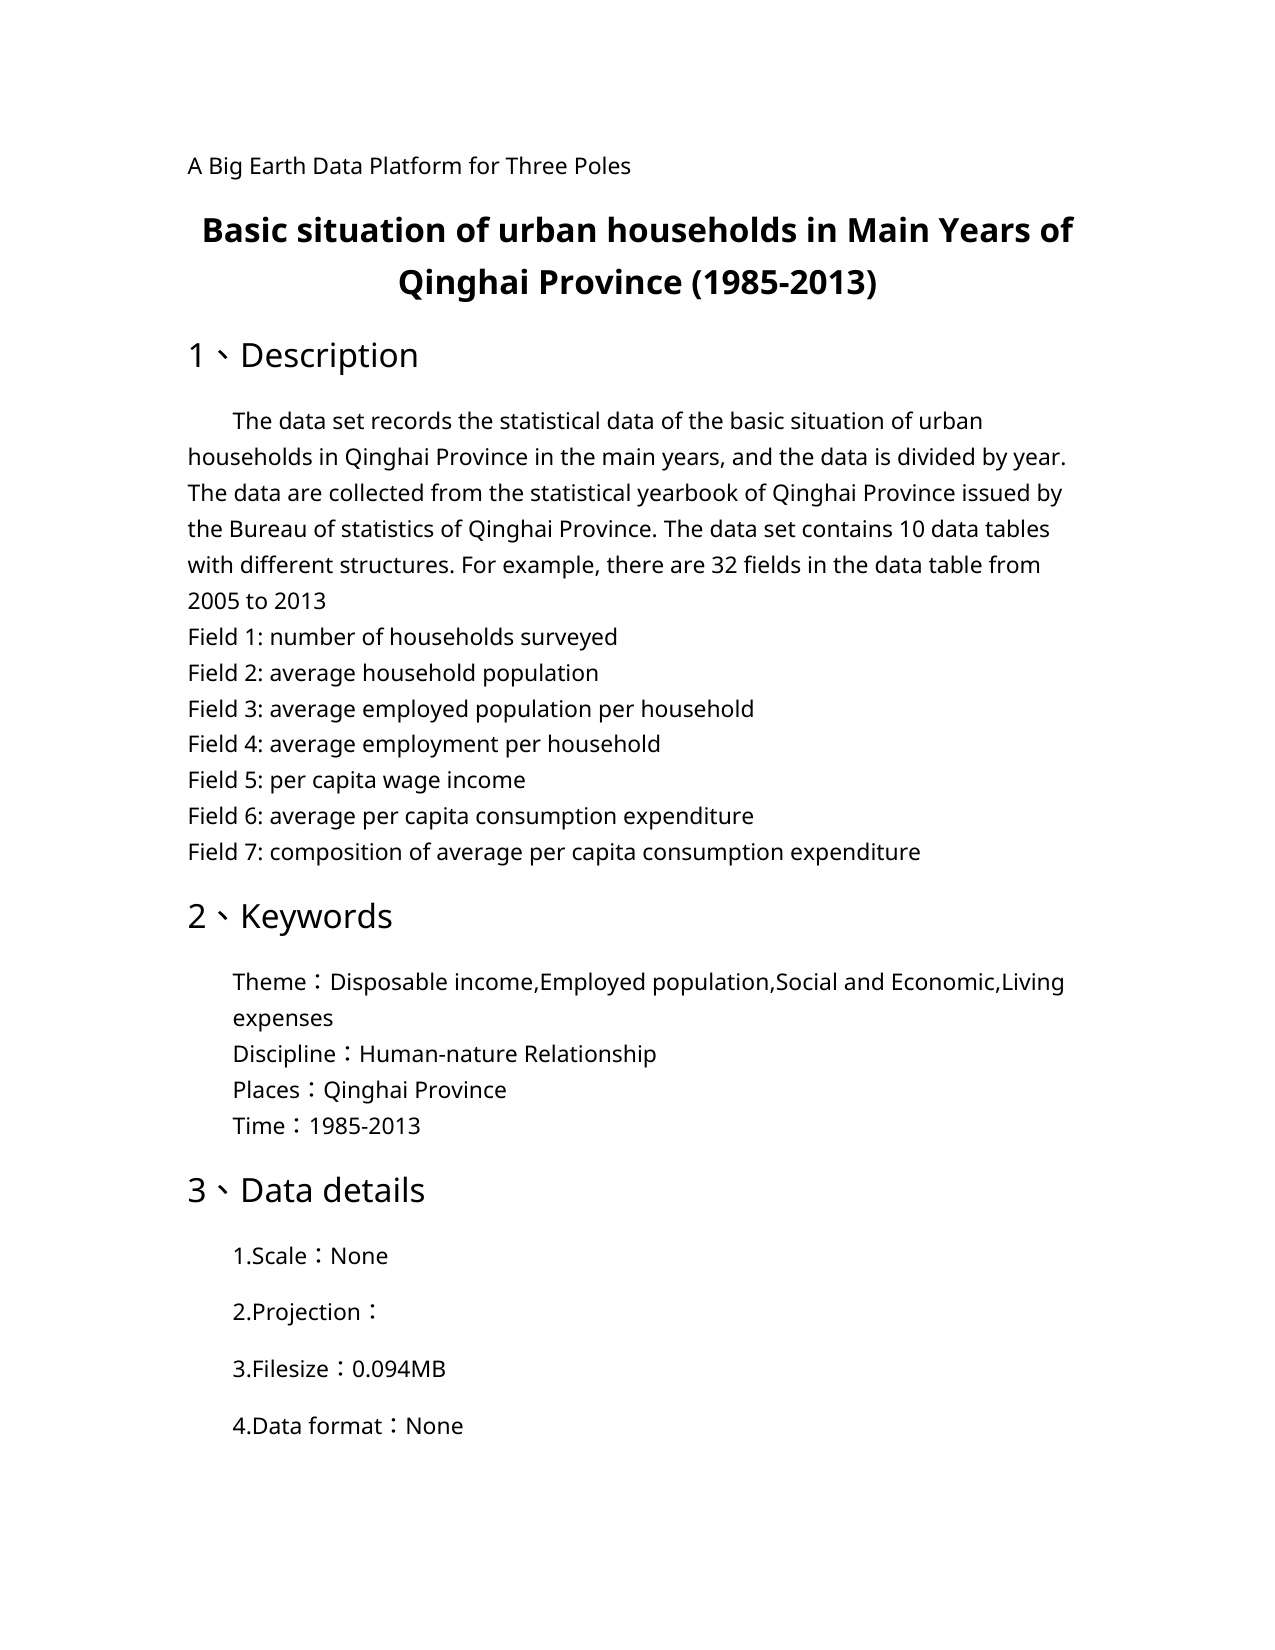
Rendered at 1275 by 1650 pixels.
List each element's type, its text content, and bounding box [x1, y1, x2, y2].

text 2.Projection： [232, 1296, 1087, 1328]
text 1.Scale：None [232, 1239, 1087, 1271]
text 1、Description [187, 332, 1087, 377]
text Theme：Disposable income,Employed population,Social and Economic,Living expenses Discipline：Human-nature Relationship Places：Qinghai Province Time：1985-2013 [232, 966, 1087, 1141]
text Basic situation of urban households in Main Years of Qinghai Province (1985-2013) [187, 207, 1087, 304]
text 2、Keywords [187, 893, 1087, 938]
text A Big Earth Data Platform for Three Poles [187, 150, 1087, 181]
text The data set records the statistical data of the basic situation of urban households in Qinghai Province in the main years, and the data is divided by year. The data are collected from the statistical yearbook of Qinghai Province issued by the Bureau of statistics of Qinghai Province. The data set contains 10 data tables with different structures. For example, there are 32 fields in the data table from 2005 to 2013 Field 1: number of households surveyed Field 2: average household population Field 3: average employed population per household Field 4: average employment per household Field 5: per capita wage income Field 6: average per capita consumption expenditure Field 7: composition of average per capita consumption expenditure [187, 405, 1087, 867]
text 3、Data details [187, 1167, 1087, 1212]
text 3.Filesize：0.094MB [232, 1353, 1087, 1384]
text 4.Data format：None [232, 1410, 1087, 1441]
